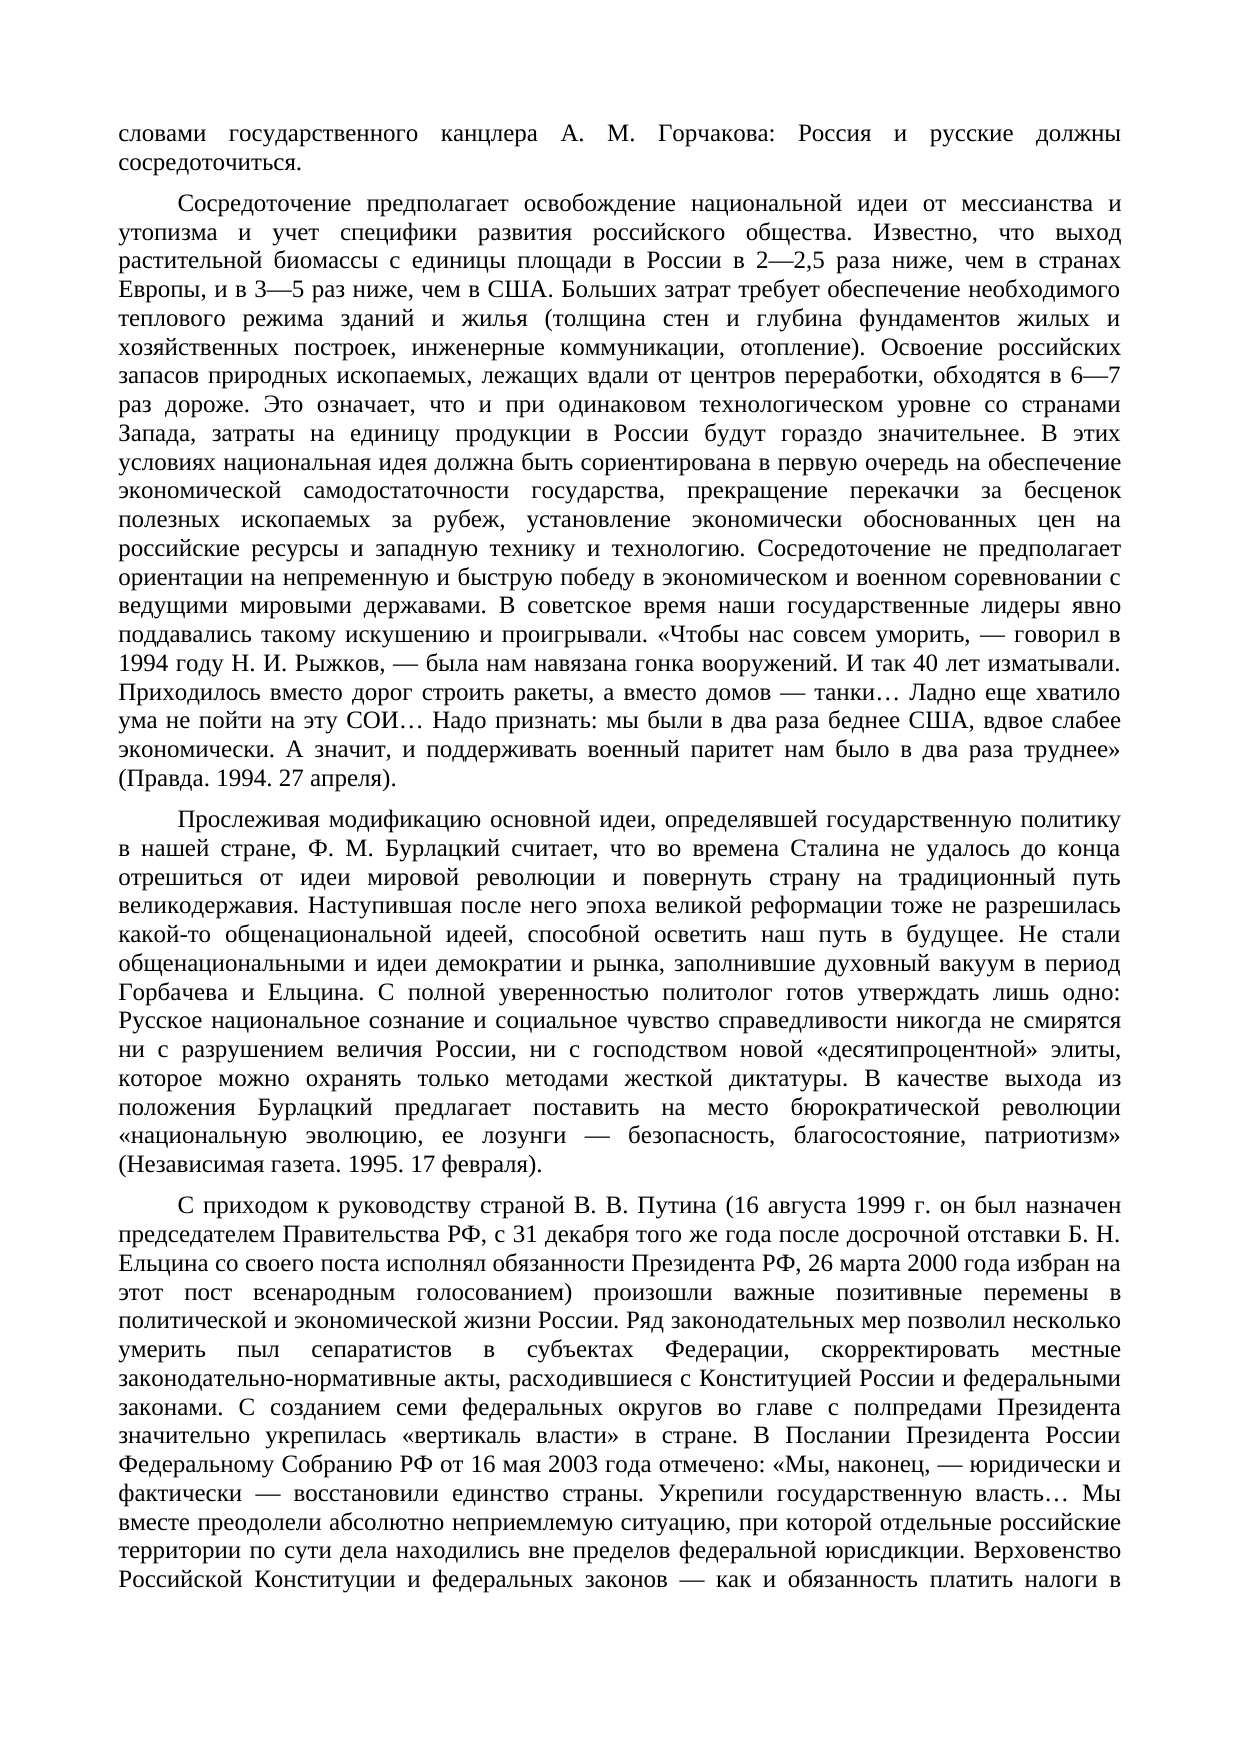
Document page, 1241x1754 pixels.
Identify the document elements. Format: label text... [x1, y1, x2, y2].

text Сосредоточение предполагает освобождение национальной идеи от мессианства и утопизма и учет специфики развития российского общества. Известно, что выход растительной биомассы с единицы площади в России в 2—2,5 раза ниже, чем в странах Европы, и в 3—5 раз ниже, чем в США. Больших затрат требует обеспечение необходимого теплового режима зданий и жилья (толщина стен и глубина фундаментов жилых и хозяйственных построек, инженерные коммуникации, отопление). Освоение российских запасов природных ископаемых, лежащих вдали от центров переработки, обходятся в 6—7 раз дороже. Это означает, что и при одинаковом технологическом уровне со странами Запада, затраты на единицу продукции в России будут гораздо значительнее. В этих условиях национальная идея должна быть сориентирована в первую очередь на обеспечение экономической самодостаточности государства, прекращение перекачки за бесценок полезных ископаемых за рубеж, установление экономически обоснованных цен на российские ресурсы и западную технику и технологию. Сосредоточение не предполагает ориентации на непременную и быструю победу в экономическом и военном соревновании с ведущими мировыми державами. В советское время наши государственные лидеры явно поддавались такому искушению и проигрывали. «Чтобы нас совсем уморить, — говорил в 1994 году Н. И. Рыжков, — была нам навязана гонка вооружений. И так 40 лет изматывали. Приходилось вместо дорог строить ракеты, а вместо домов — танки… Ладно еще хватило ума не пойти на эту СОИ… Надо признать: мы были в два раза беднее США, вдвое слабее экономически. А значит, и поддерживать военный паритет нам было в два раза труднее» (Правда. 1994. 27 апреля). [118, 188, 1122, 792]
text Прослеживая модификацию основной идеи, определявшей государственную политику в нашей стране, Ф. М. Бурлацкий считает, что во времена Сталина не удалось до конца отрешиться от идеи мировой революции и повернуть страну на традиционный путь великодержавия. Наступившая после него эпоха великой реформации тоже не разрешилась какой-то общенациональной идеей, способной осветить наш путь в будущее. Не стали общенациональными и идеи демократии и рынка, заполнившие духовный вакуум в период Горбачева и Ельцина. С полной уверенностью политолог готов утверждать лишь одно: Русское национальное сознание и социальное чувство справедливости никогда не смирятся ни с разрушением величия России, ни с господством новой «десятипроцентной» элиты, которое можно охранять только методами жесткой диктатуры. В качестве выхода из положения Бурлацкий предлагает поставить на место бюрократической революции «национальную эволюцию, ее лозунги — безопасность, благосостояние, патриотизм» (Независимая газета. 1995. 17 февраля). [118, 804, 1122, 1178]
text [118, 1191, 1122, 1593]
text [118, 118, 1122, 176]
